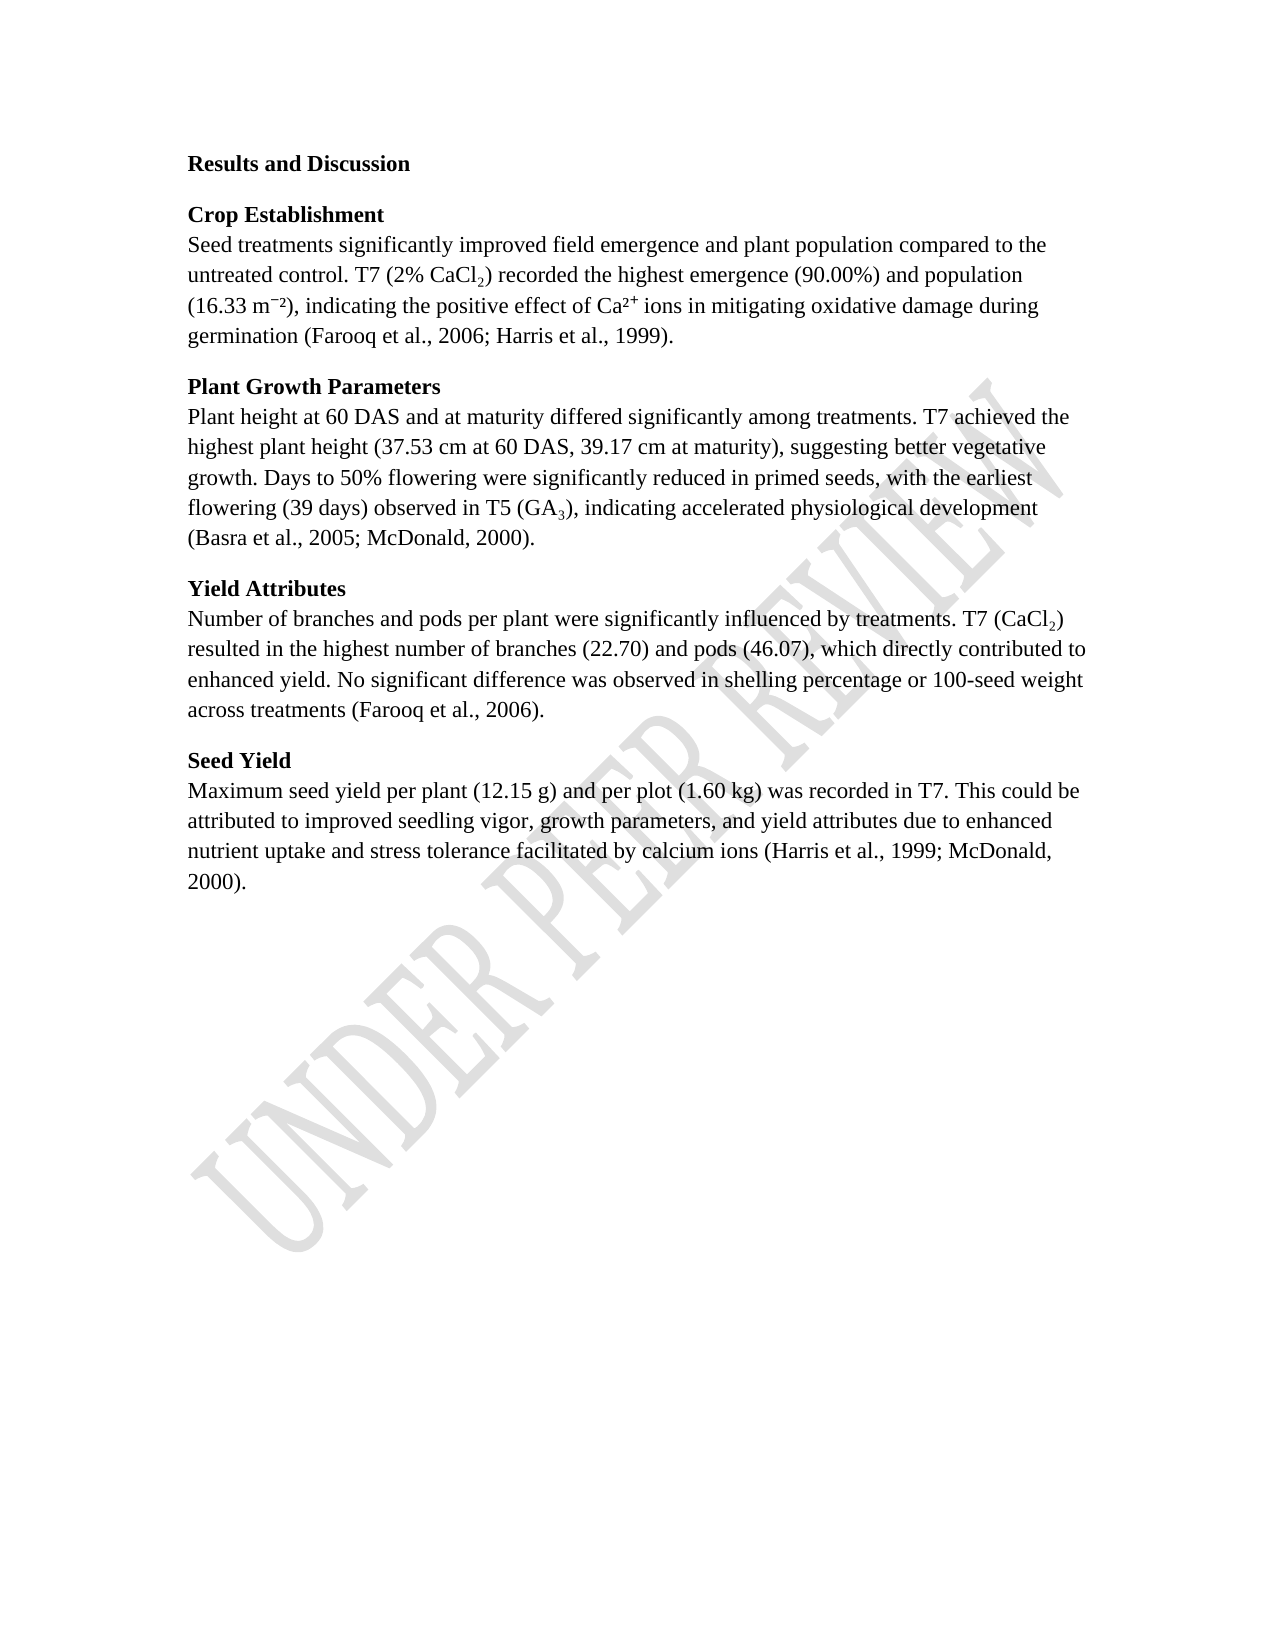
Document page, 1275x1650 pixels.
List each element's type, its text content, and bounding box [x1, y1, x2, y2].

subtitle Plant Growth Parameters [187, 373, 1087, 399]
text Plant height at 60 DAS and at maturity differed significantly among treatments. T7 achieved the highest plant height (37.53 cm at 60 DAS, 39.17 cm at maturity), suggesting better vegetative growth. Days to 50% flowering were significantly reduced in primed seeds, with the earliest flowering (39 days) observed in T5 (GA₃), indicating accelerated physiological development (Basra et al., 2005; McDonald, 2000). [187, 403, 1087, 550]
subtitle Seed Yield [187, 747, 1087, 773]
text Maximum seed yield per plant (12.15 g) and per plot (1.60 kg) was recorded in T7. This could be attributed to improved seedling vigor, growth parameters, and yield attributes due to enhanced nutrient uptake and stress tolerance facilitated by calcium ions (Harris et al., 1999; McDonald, 2000). [187, 777, 1087, 894]
text Number of branches and pods per plant were significantly influenced by treatments. T7 (CaCl₂) resulted in the highest number of branches (22.70) and pods (46.07), which directly contributed to enhanced yield. No significant difference was observed in shelling percentage or 100-seed weight across treatments (Farooq et al., 2006). [187, 605, 1087, 722]
subtitle Yield Attributes [187, 575, 1087, 601]
text Seed treatments significantly improved field emergence and plant population compared to the untreated control. T7 (2% CaCl₂) recorded the highest emergence (90.00%) and population (16.33 m⁻²), indicating the positive effect of Ca²⁺ ions in mitigating oxidative damage during germination (Farooq et al., 2006; Harris et al., 1999). [187, 231, 1087, 348]
subtitle Crop Establishment [187, 201, 1087, 227]
text Results and Discussion [187, 150, 1087, 176]
